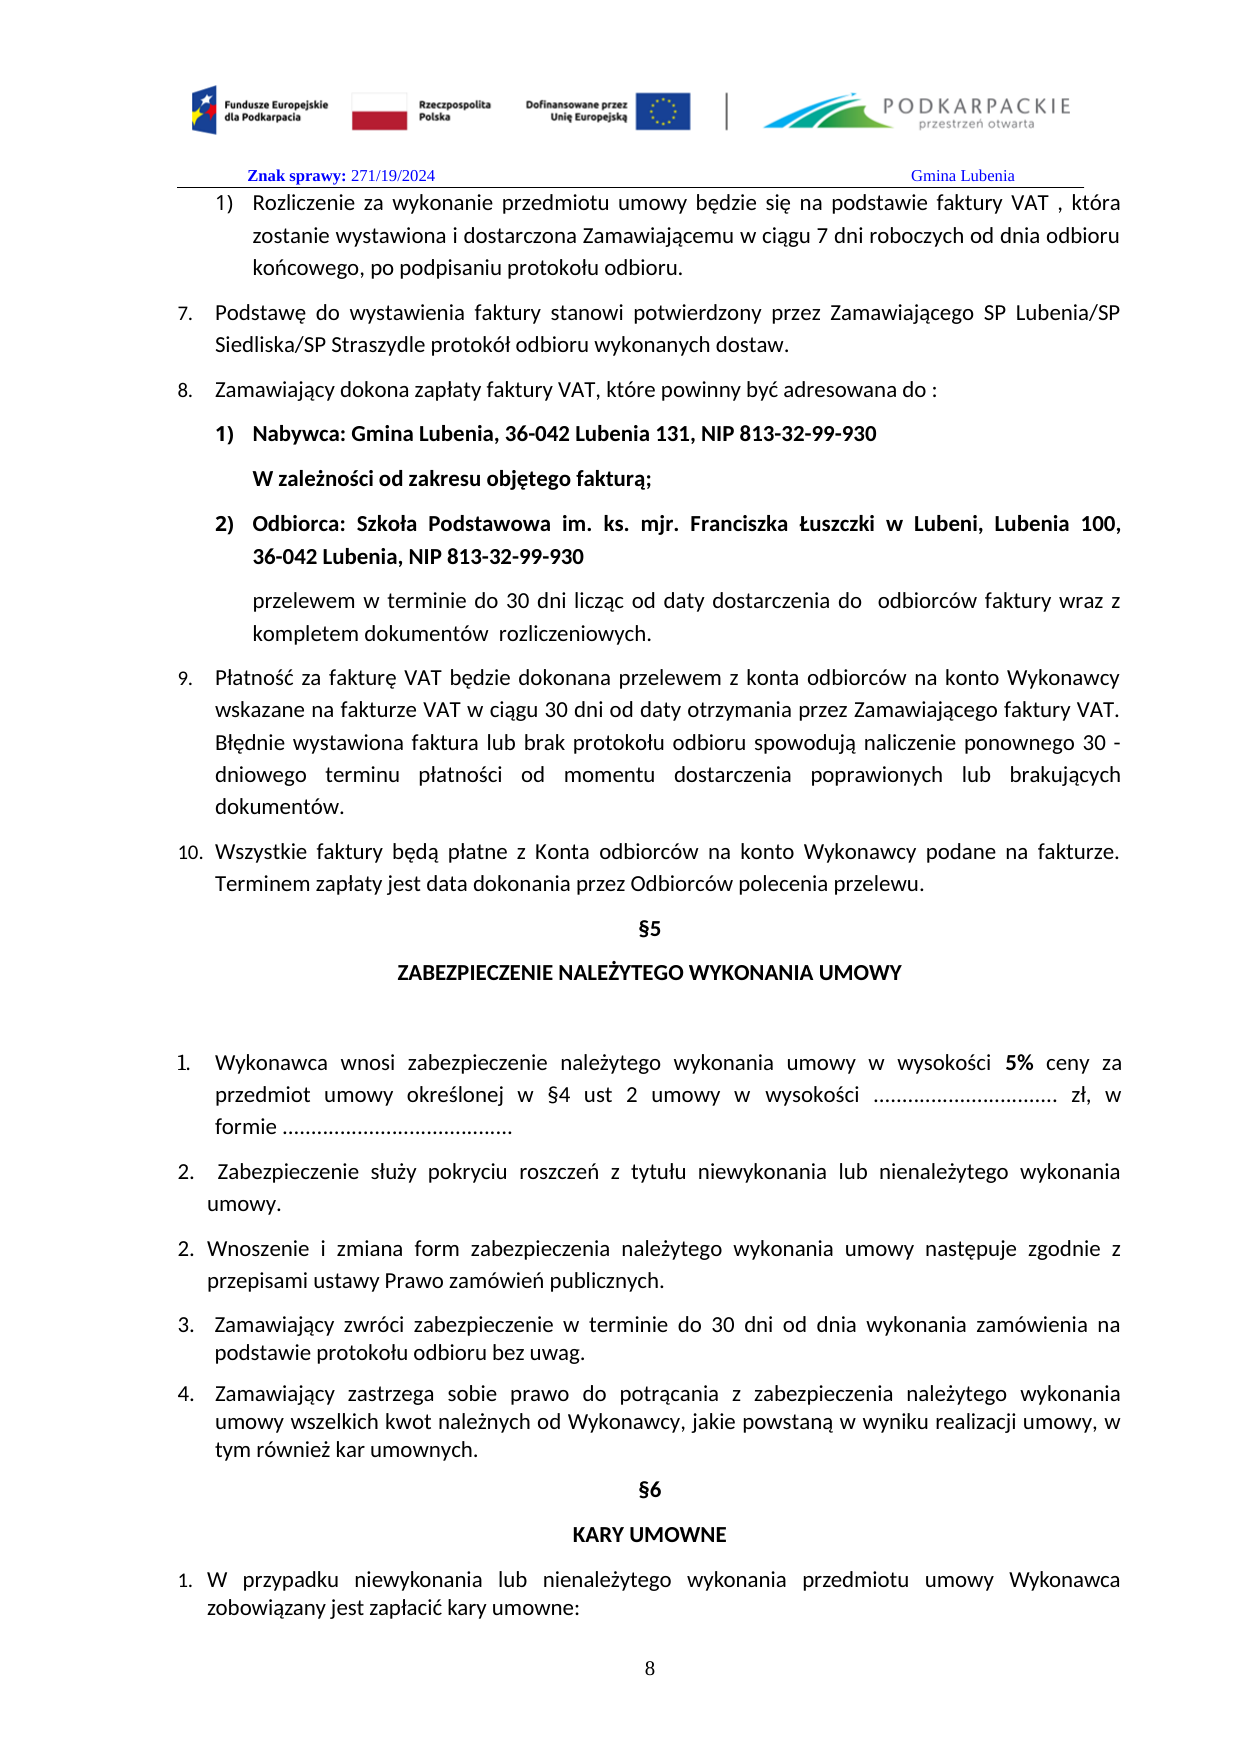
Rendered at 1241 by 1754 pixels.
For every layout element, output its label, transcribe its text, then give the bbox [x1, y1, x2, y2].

list Płatność za fakturę VAT będzie dokonana przelewem z konta odbiorców na konto Wykonawcy wskazane na fakturze VAT w ciągu 30 dni od daty otrzymania przez Zamawiającego faktury VAT. Błędnie wystawiona faktura lub brak protokołu odbioru spowodują naliczenie ponownego 30 - dniowego terminu płatności od momentu dostarczenia poprawionych lub brakujących dokumentów. [177, 663, 1122, 820]
list Nabywca: Gmina Lubenia, 36-042 Lubenia 131, NIP 813-32-99-930 [215, 419, 1122, 448]
text W zależności od zakresu objętego fakturą; [252, 464, 1122, 492]
text 2. Wnoszenie i zmiana form zabezpieczenia należytego wykonania umowy następuje zgodnie z przepisami ustawy Prawo zamówień publicznych. [177, 1234, 1122, 1294]
text 2. Zabezpieczenie służy pokryciu roszczeń z tytułu niewykonania lub nienależytego wykonania umowy. [177, 1157, 1122, 1217]
list Zamawiający zastrzega sobie prawo do potrącania z zabezpieczenia należytego wykonania umowy wszelkich kwot należnych od Wykonawcy, jakie powstaną w wyniku realizacji umowy, w tym również kar umownych. [177, 1379, 1122, 1463]
text przelewem w terminie do 30 dni licząc od daty dostarczenia do odbiorców faktury wraz z kompletem dokumentów rozliczeniowych. [252, 586, 1122, 647]
list Zamawiający dokona zapłaty faktury VAT, które powinny być adresowana do : [177, 375, 1122, 403]
text KARY UMOWNE [177, 1520, 1122, 1548]
text §5 [177, 914, 1122, 942]
list Podstawę do wystawienia faktury stanowi potwierdzony przez Zamawiającego SP Lubenia/SP Siedliska/SP Straszydle protokół odbioru wykonanych dostaw. [177, 298, 1122, 358]
list W przypadku niewykonania lub nienależytego wykonania przedmiotu umowy Wykonawca zobowiązany jest zapłacić kary umowne: [177, 1565, 1122, 1621]
list Rozliczenie za wykonanie przedmiotu umowy będzie się na podstawie faktury VAT , która zostanie wystawiona i dostarczona Zamawiającemu w ciągu 7 dni roboczych od dnia odbioru końcowego, po podpisaniu protokołu odbioru. [215, 188, 1122, 281]
text ZABEZPIECZENIE NALEŻYTEGO WYKONANIA UMOWY [177, 958, 1122, 986]
text §6 [177, 1476, 1122, 1504]
picture [180, 73, 1082, 147]
list Zamawiający zwróci zabezpieczenie w terminie do 30 dni od dnia wykonania zamówienia na podstawie protokołu odbioru bez uwag. [177, 1311, 1122, 1367]
list Odbiorca: Szkoła Podstawowa im. ks. mjr. Franciszka Łuszczki w Lubeni, Lubenia 100, 36-042 Lubenia, NIP 813-32-99-930 [215, 509, 1122, 570]
list Wszystkie faktury będą płatne z Konta odbiorców na konto Wykonawcy podane na fakturze. Terminem zapłaty jest data dokonania przez Odbiorców polecenia przelewu. [177, 837, 1122, 897]
list Wykonawca wnosi zabezpieczenie należytego wykonania umowy w wysokości 5% ceny za przedmiot umowy określonej w §4 ust 2 umowy w wysokości ................................ zł, w formie ........................................ [177, 1048, 1122, 1140]
